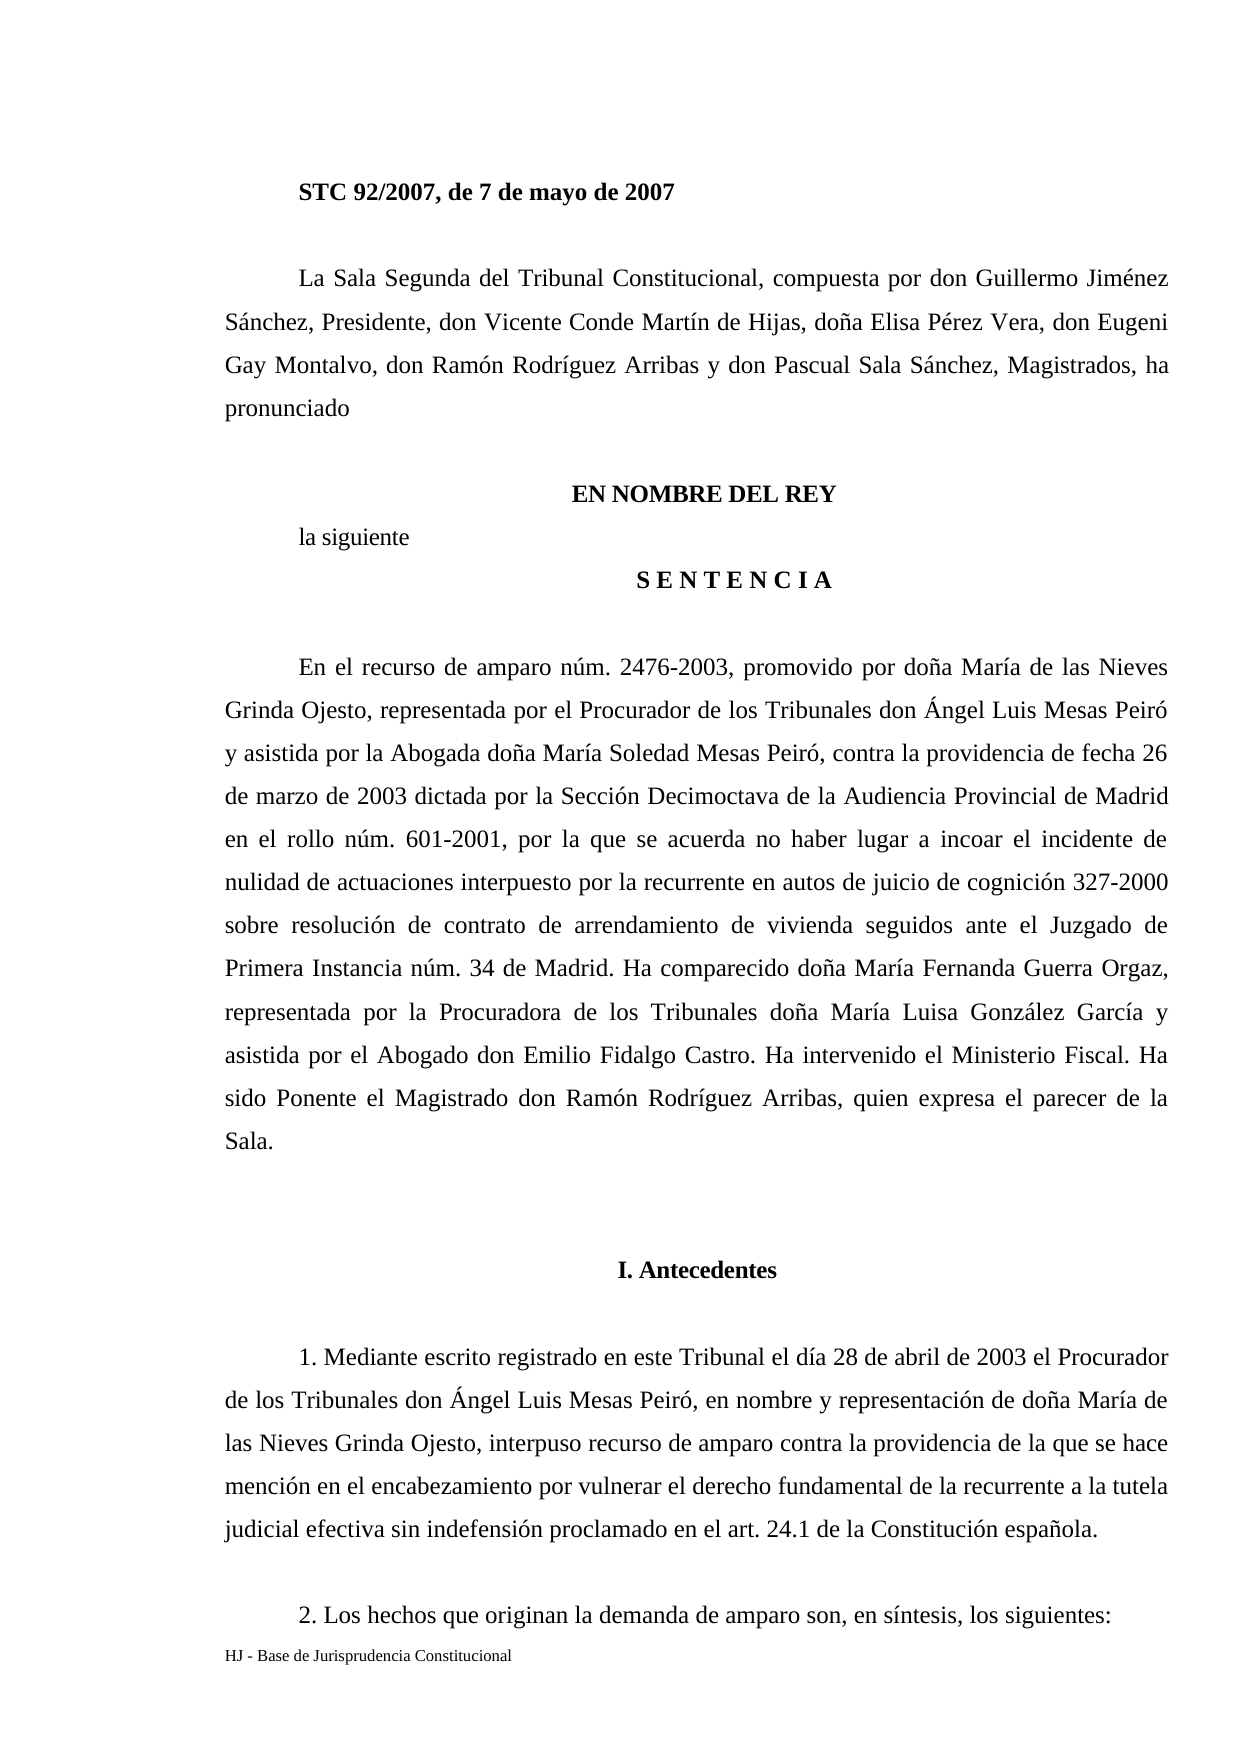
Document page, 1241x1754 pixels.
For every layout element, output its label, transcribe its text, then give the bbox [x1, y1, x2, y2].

text S E N T E N C I A [224, 565, 1169, 594]
text La Sala Segunda del Tribunal Constitucional, compuesta por don Guillermo Jiménez Sánchez, Presidente, don Vicente Conde Martín de Hijas, doña Elisa Pérez Vera, don Eugeni Gay Montalvo, don Ramón Rodríguez Arribas y don Pascual Sala Sánchez, Magistrados, ha pronunciado [224, 263, 1169, 422]
text la siguiente [224, 522, 1110, 551]
text 2. Los hechos que originan la demanda de amparo son, en síntesis, los siguientes: [224, 1600, 1169, 1629]
text STC 92/2007, de 7 de mayo de 2007 [224, 177, 1169, 206]
text 1. Mediante escrito registrado en este Tribunal el día 28 de abril de 2003 el Procurador de los Tribunales don Ángel Luis Mesas Peiró, en nombre y representación de doña María de las Nieves Grinda Ojesto, interpuso recurso de amparo contra la providencia de la que se hace mención en el encabezamiento por vulnerar el derecho fundamental de la recurrente a la tutela judicial efectiva sin indefensión proclamado en el art. 24.1 de la Constitución española. [224, 1342, 1169, 1543]
text I. Antecedentes [224, 1255, 1169, 1284]
text EN NOMBRE DEL REY [224, 479, 1110, 508]
text En el recurso de amparo núm. 2476-2003, promovido por doña María de las Nieves Grinda Ojesto, representada por el Procurador de los Tribunales don Ángel Luis Mesas Peiró y asistida por la Abogada doña María Soledad Mesas Peiró, contra la providencia de fecha 26 de marzo de 2003 dictada por la Sección Decimoctava de la Audiencia Provincial de Madrid en el rollo núm. 601-2001, por la que se acuerda no haber lugar a incoar el incidente de nulidad de actuaciones interpuesto por la recurrente en autos de juicio de cognición 327-2000 sobre resolución de contrato de arrendamiento de vivienda seguidos ante el Juzgado de Primera Instancia núm. 34 de Madrid. Ha comparecido doña María Fernanda Guerra Orgaz, representada por la Procuradora de los Tribunales doña María Luisa González García y asistida por el Abogado don Emilio Fidalgo Castro. Ha intervenido el Ministerio Fiscal. Ha sido Ponente el Magistrado don Ramón Rodríguez Arribas, quien expresa el parecer de la Sala. [224, 652, 1169, 1155]
